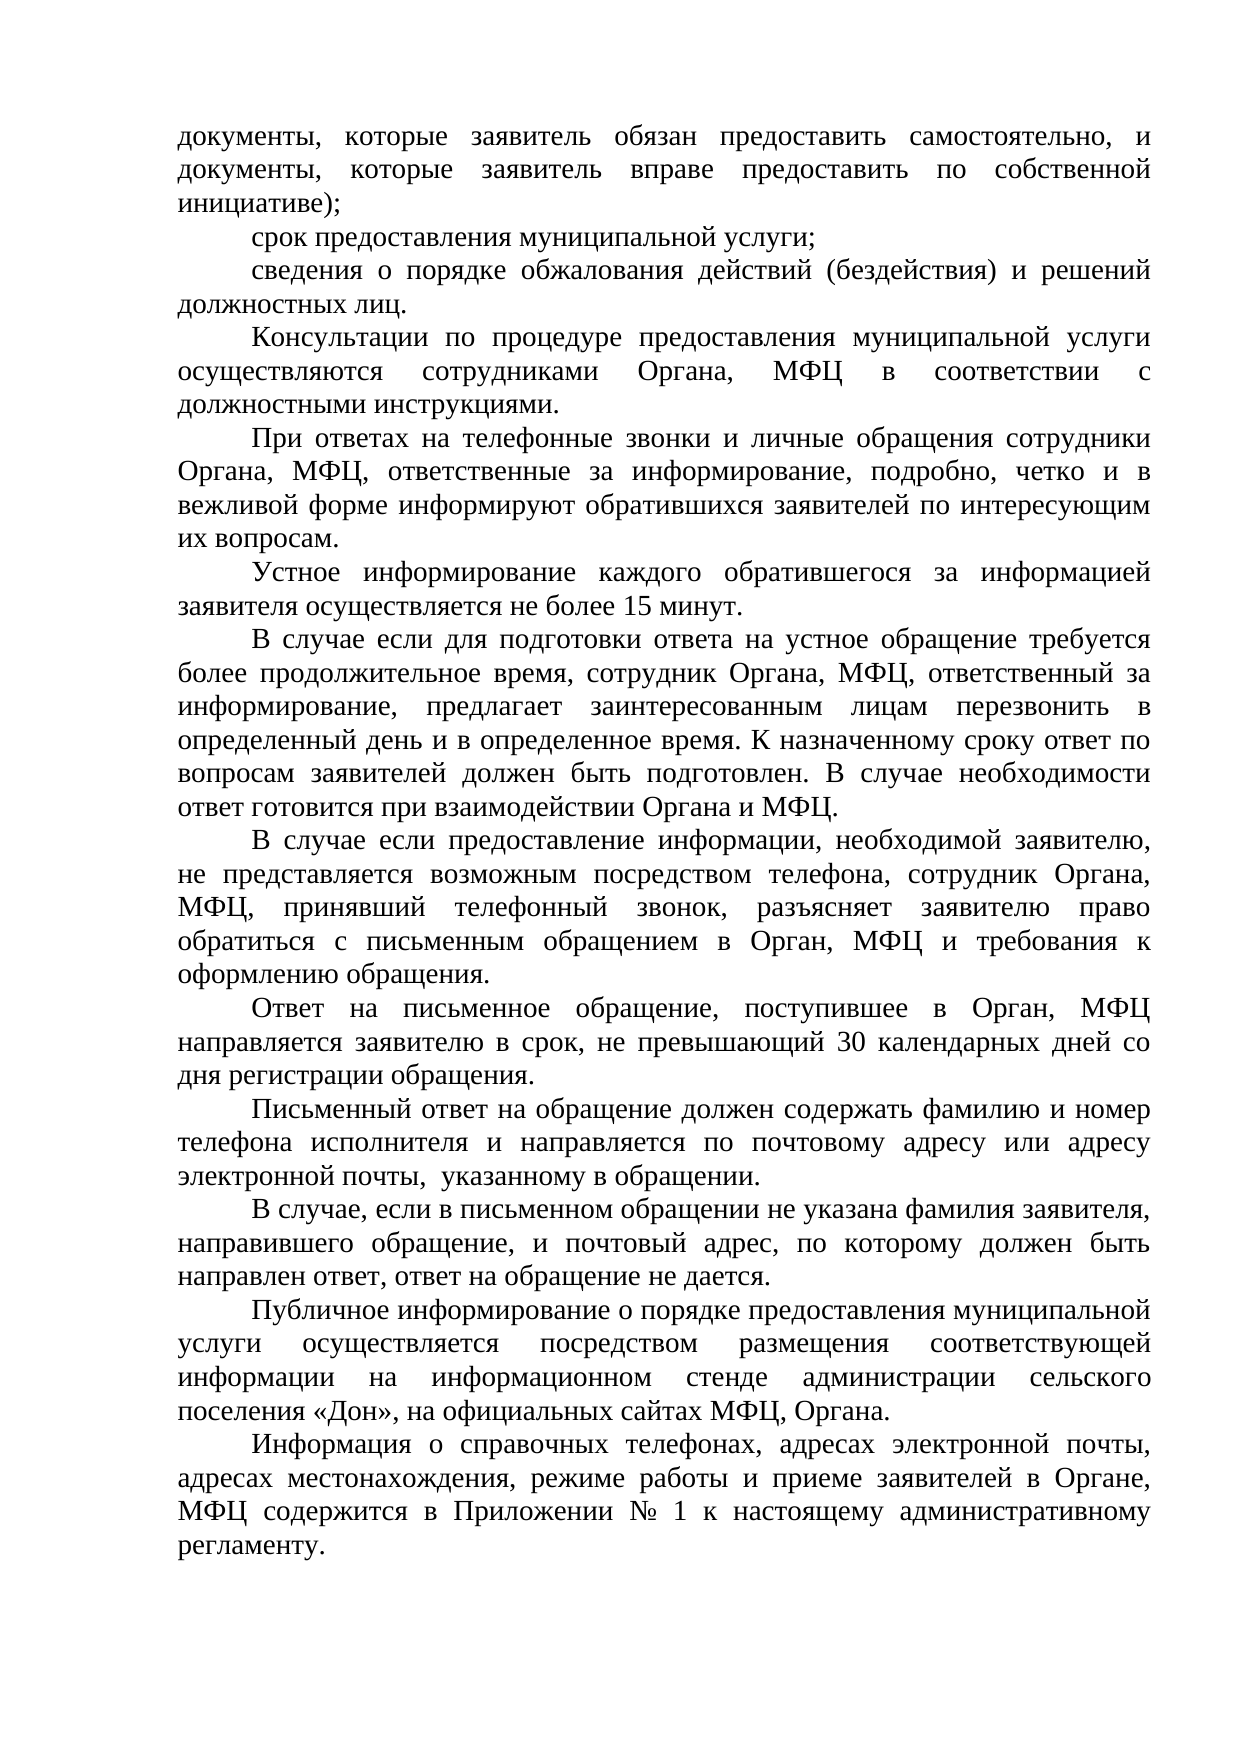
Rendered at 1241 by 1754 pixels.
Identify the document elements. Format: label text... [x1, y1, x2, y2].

text В случае если для подготовки ответа на устное обращение требуется более продолжительное время, сотрудник Органа, МФЦ, ответственный за информирование, предлагает заинтересованным лицам перезвонить в определенный день и в определенное время. К назначенному сроку ответ по вопросам заявителей должен быть подготовлен. В случае необходимости ответ готовится при взаимодействии Органа и МФЦ. [177, 621, 1152, 822]
text Консультации по процедуре предоставления муниципальной услуги осуществляются сотрудниками Органа, МФЦ в соответствии с должностными инструкциями. [177, 319, 1152, 420]
text Письменный ответ на обращение должен содержать фамилию и номер телефона исполнителя и направляется по почтовому адресу или адресу электронной почты, указанному в обращении. [177, 1091, 1152, 1191]
text При ответах на телефонные звонки и личные обращения сотрудники Органа, МФЦ, ответственные за информирование, подробно, четко и в вежливой форме информируют обратившихся заявителей по интересующим их вопросам. [177, 420, 1152, 554]
text В случае, если в письменном обращении не указана фамилия заявителя, направившего обращение, и почтовый адрес, по которому должен быть направлен ответ, ответ на обращение не дается. [177, 1191, 1152, 1292]
text В случае если предоставление информации, необходимой заявителю, не представляется возможным посредством телефона, сотрудник Органа, МФЦ, принявший телефонный звонок, разъясняет заявителю право обратиться с письменным обращением в Орган, МФЦ и требования к оформлению обращения. [177, 822, 1152, 990]
text Ответ на письменное обращение, поступившее в Орган, МФЦ направляется заявителю в срок, не превышающий 30 календарных дней со дня регистрации обращения. [177, 990, 1152, 1091]
text срок предоставления муниципальной услуги; [177, 219, 1152, 252]
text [177, 118, 1152, 219]
text Публичное информирование о порядке предоставления муниципальной услуги осуществляется посредством размещения соответствующей информации на информационном стенде администрации сельского поселения «Дон», на официальных сайтах МФЦ, Органа. [177, 1292, 1152, 1426]
text сведения о порядке обжалования действий (бездействия) и решений должностных лиц. [177, 252, 1152, 319]
text Устное информирование каждого обратившегося за информацией заявителя осуществляется не более 15 минут. [177, 554, 1152, 621]
text Информация о справочных телефонах, адресах электронной почты, адресах местонахождения, режиме работы и приеме заявителей в Органе, МФЦ содержится в Приложении № 1 к настоящему административному регламенту. [177, 1426, 1152, 1560]
